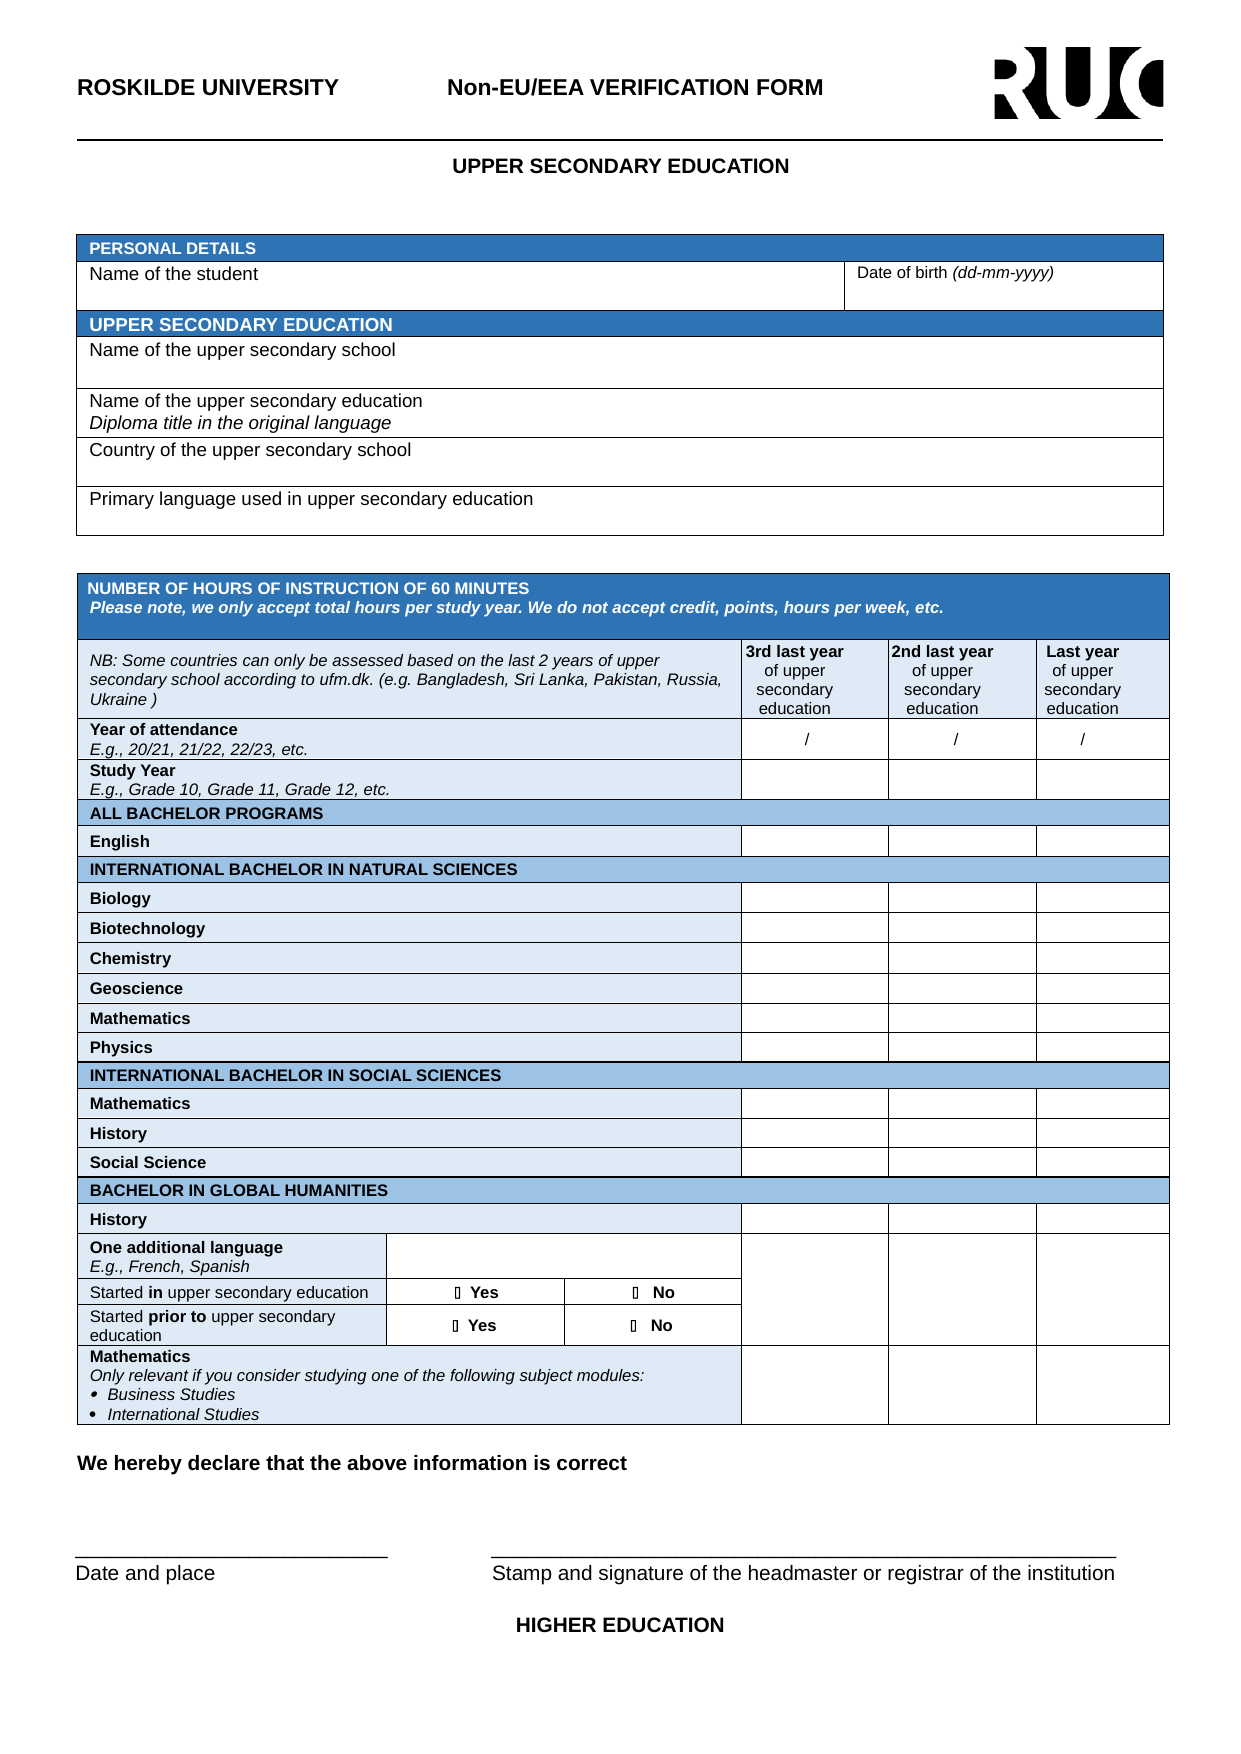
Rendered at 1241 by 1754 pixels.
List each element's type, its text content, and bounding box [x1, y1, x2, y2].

table_cell [742, 1033, 888, 1061]
table_cell Name of the upper secondary school [77, 337, 1163, 388]
table_cell English [78, 826, 741, 856]
table_cell [742, 1089, 888, 1117]
table_cell One additional language E.g., French, Spanish [78, 1234, 386, 1278]
table_cell [742, 913, 888, 942]
table_cell Physics [78, 1033, 741, 1061]
table_cell [889, 1346, 1036, 1424]
table_cell [889, 1033, 1036, 1061]
table_cell [1037, 826, 1169, 856]
table_cell [889, 1204, 1036, 1233]
table_cell [1037, 974, 1169, 1002]
table_cell [742, 1148, 888, 1176]
table_cell BACHELOR IN GLOBAL HUMANITIES [78, 1178, 1169, 1203]
table_cell Biotechnology [78, 913, 741, 942]
table_cell [742, 1119, 888, 1147]
table_cell Country of the upper secondary school [77, 438, 1163, 486]
table_cell INTERNATIONAL BACHELOR IN SOCIAL SCIENCES [78, 1063, 1169, 1088]
table_cell [1037, 760, 1169, 799]
table_cell [742, 943, 888, 972]
text UPPER SECONDARY EDUCATION [78, 154, 1163, 178]
table_cell [1037, 1004, 1169, 1032]
table_cell Date of birth (dd-mm-yyyy) [845, 262, 1163, 310]
table_cell [1037, 1089, 1169, 1117]
table_cell Mathematics [78, 1089, 741, 1117]
table_cell [742, 1204, 888, 1233]
table_cell Mathematics Only relevant if you consider studying one of the following subject modules: Business Studies International Studies [78, 1346, 741, 1424]
table_cell / [1037, 719, 1169, 758]
table_cell [889, 974, 1036, 1002]
table_cell 3rd last year of upper secondary education [742, 640, 888, 718]
text ___________________________ ______________________________________________________ [75, 1535, 1163, 1559]
text HIGHER EDUCATION [77, 1613, 1163, 1637]
table_cell [1037, 1204, 1169, 1233]
table_cell [889, 1148, 1036, 1176]
table_cell Yes [387, 1279, 564, 1304]
text Date and place Stamp and signature of the headmaster or registrar of the institution [75, 1561, 1163, 1585]
table_cell History [78, 1204, 741, 1233]
table_cell Started in upper secondary education [78, 1279, 386, 1304]
table_cell Started prior to upper secondary education [78, 1305, 386, 1345]
table_cell [889, 943, 1036, 972]
table_cell Name of the upper secondary education Diploma title in the original language [77, 389, 1163, 437]
table_cell [1037, 1033, 1169, 1061]
table_cell [889, 1089, 1036, 1117]
table_cell Last year of upper secondary education [1037, 640, 1169, 718]
table_cell Social Science [78, 1148, 741, 1176]
table_cell Study Year E.g., Grade 10, Grade 11, Grade 12, etc. [78, 760, 741, 799]
table_cell [1037, 1346, 1169, 1424]
table_cell Chemistry [78, 943, 741, 972]
table_cell [1037, 1148, 1169, 1176]
table_header NUMBER OF HOURS OF INSTRUCTION OF 60 MINUTES Please note, we only accept total hours per study year. We do not accept credit, points, hours per week, etc. [78, 574, 1169, 639]
table_cell Biology [78, 883, 741, 912]
table_cell / [889, 719, 1036, 758]
table_cell ALL BACHELOR PROGRAMS [78, 800, 1169, 825]
table_cell Geoscience [78, 974, 741, 1002]
table_cell [742, 1004, 888, 1032]
table_cell [1037, 943, 1169, 972]
table_cell [387, 1234, 741, 1278]
table_cell / [742, 719, 888, 758]
table_cell [889, 760, 1036, 799]
table_cell [889, 1234, 1036, 1345]
table_cell INTERNATIONAL BACHELOR IN NATURAL SCIENCES [78, 857, 1169, 882]
text We hereby declare that the above information is correct [77, 1451, 1163, 1474]
table_cell [742, 974, 888, 1002]
table_cell History [78, 1119, 741, 1147]
table_cell [742, 826, 888, 856]
picture [994, 47, 1164, 119]
table_cell [889, 883, 1036, 912]
table_cell [742, 883, 888, 912]
table_cell [889, 1004, 1036, 1032]
table_cell UPPER SECONDARY EDUCATION [77, 311, 1163, 336]
table_cell [742, 1234, 888, 1345]
table_cell Year of attendance E.g., 20/21, 21/22, 22/23, etc. [78, 719, 741, 758]
table_cell Mathematics [78, 1004, 741, 1032]
table_cell [742, 1346, 888, 1424]
table_cell [1037, 913, 1169, 942]
table_header PERSONAL DETAILS [77, 235, 1163, 261]
table_cell [1037, 1119, 1169, 1147]
table_cell [742, 760, 888, 799]
table_cell Primary language used in upper secondary education [77, 487, 1163, 535]
table_cell No [565, 1279, 741, 1304]
table_cell No [565, 1305, 741, 1345]
table_cell [1037, 1234, 1169, 1345]
table_cell Name of the student [77, 262, 844, 310]
table_cell [889, 913, 1036, 942]
table_cell [1037, 883, 1169, 912]
table_cell Yes [387, 1305, 564, 1345]
table_cell 2nd last year of upper secondary education [889, 640, 1036, 718]
table_cell [889, 826, 1036, 856]
table_cell NB: Some countries can only be assessed based on the last 2 years of upper secondary school according to ufm.dk. (e.g. Bangladesh, Sri Lanka, Pakistan, Russia, Ukraine ) [78, 640, 741, 718]
table_cell [889, 1119, 1036, 1147]
